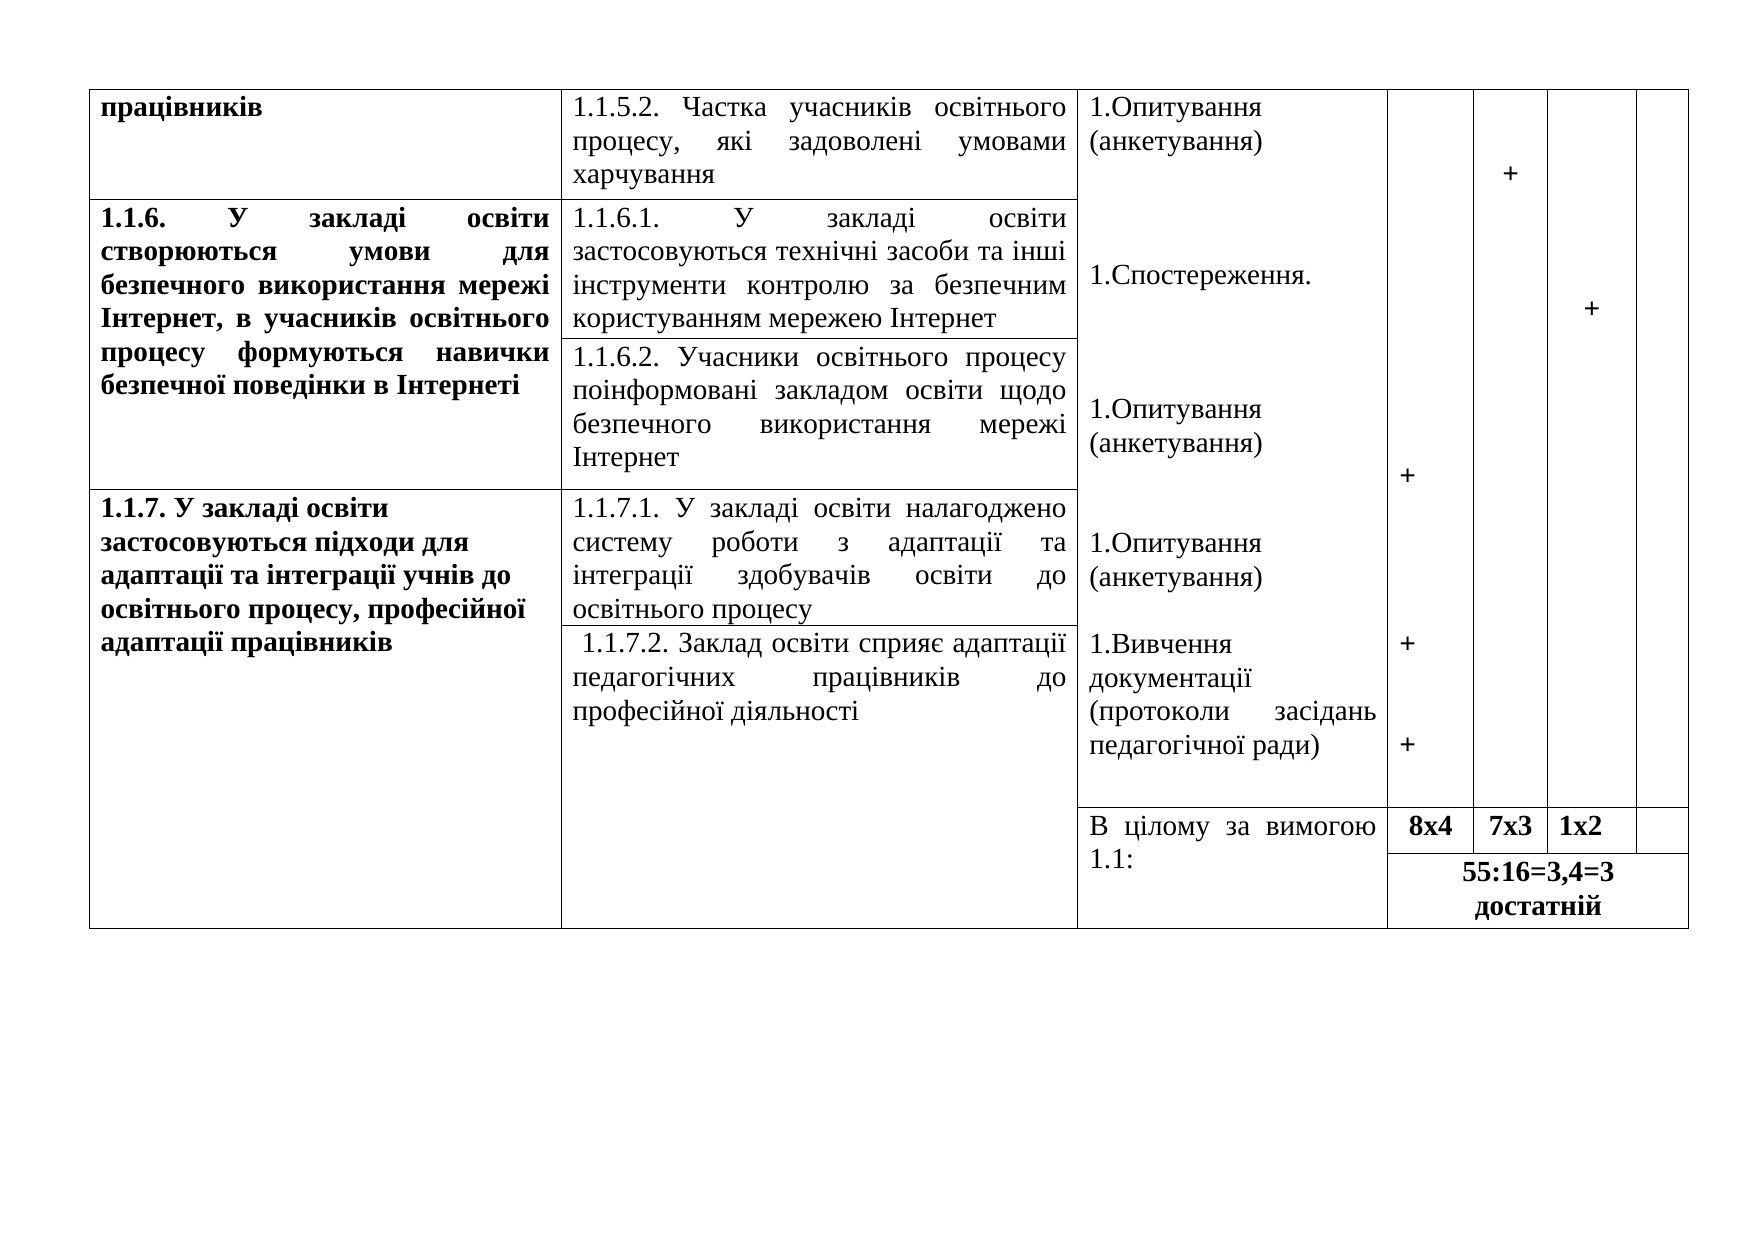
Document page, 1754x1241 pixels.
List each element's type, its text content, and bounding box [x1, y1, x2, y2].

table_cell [90, 90, 561, 199]
table_cell 1.1.7. У закладі освіти застосовуються підходи для адаптації та інтеграції учнів до освітнього процесу, професійної адаптації працівників [90, 490, 561, 928]
table_cell 1.1.7.1. У закладі освіти налагоджено систему роботи з адаптації та інтеграції здобувачів освіти до освітнього процесу [562, 490, 1077, 624]
table_cell 1.1.6.1. У закладі освіти застосовуються технічні засоби та інші інструменти контролю за безпечним користуванням мережею Інтернет [562, 200, 1077, 338]
table_cell 1.1.7.2. Заклад освіти сприяє адаптації педагогічних працівників до професійної діяльності [562, 626, 1077, 928]
table_cell 1.1.6. У закладі освіти створюються умови для безпечного використання мережі Інтернет, в учасників освітнього процесу формуються навички безпечної поведінки в Інтернеті [90, 200, 561, 489]
table_cell [1637, 808, 1688, 853]
table_cell 7х3 [1474, 808, 1547, 853]
table_cell 1.1.5.2. Частка учасників освітнього процесу, які задоволені умовами харчування [562, 90, 1077, 199]
table_cell 8х4 [1388, 808, 1473, 853]
table_cell В цілому за вимогою 1.1: [1078, 808, 1387, 928]
table_cell 55:16=3,4=3 достатній [1388, 854, 1688, 928]
table_cell 1х2 [1548, 808, 1636, 853]
table_cell 1.1.6.2. Учасники освітнього процесу поінформовані закладом освіти щодо безпечного використання мережі Інтернет [562, 339, 1077, 489]
